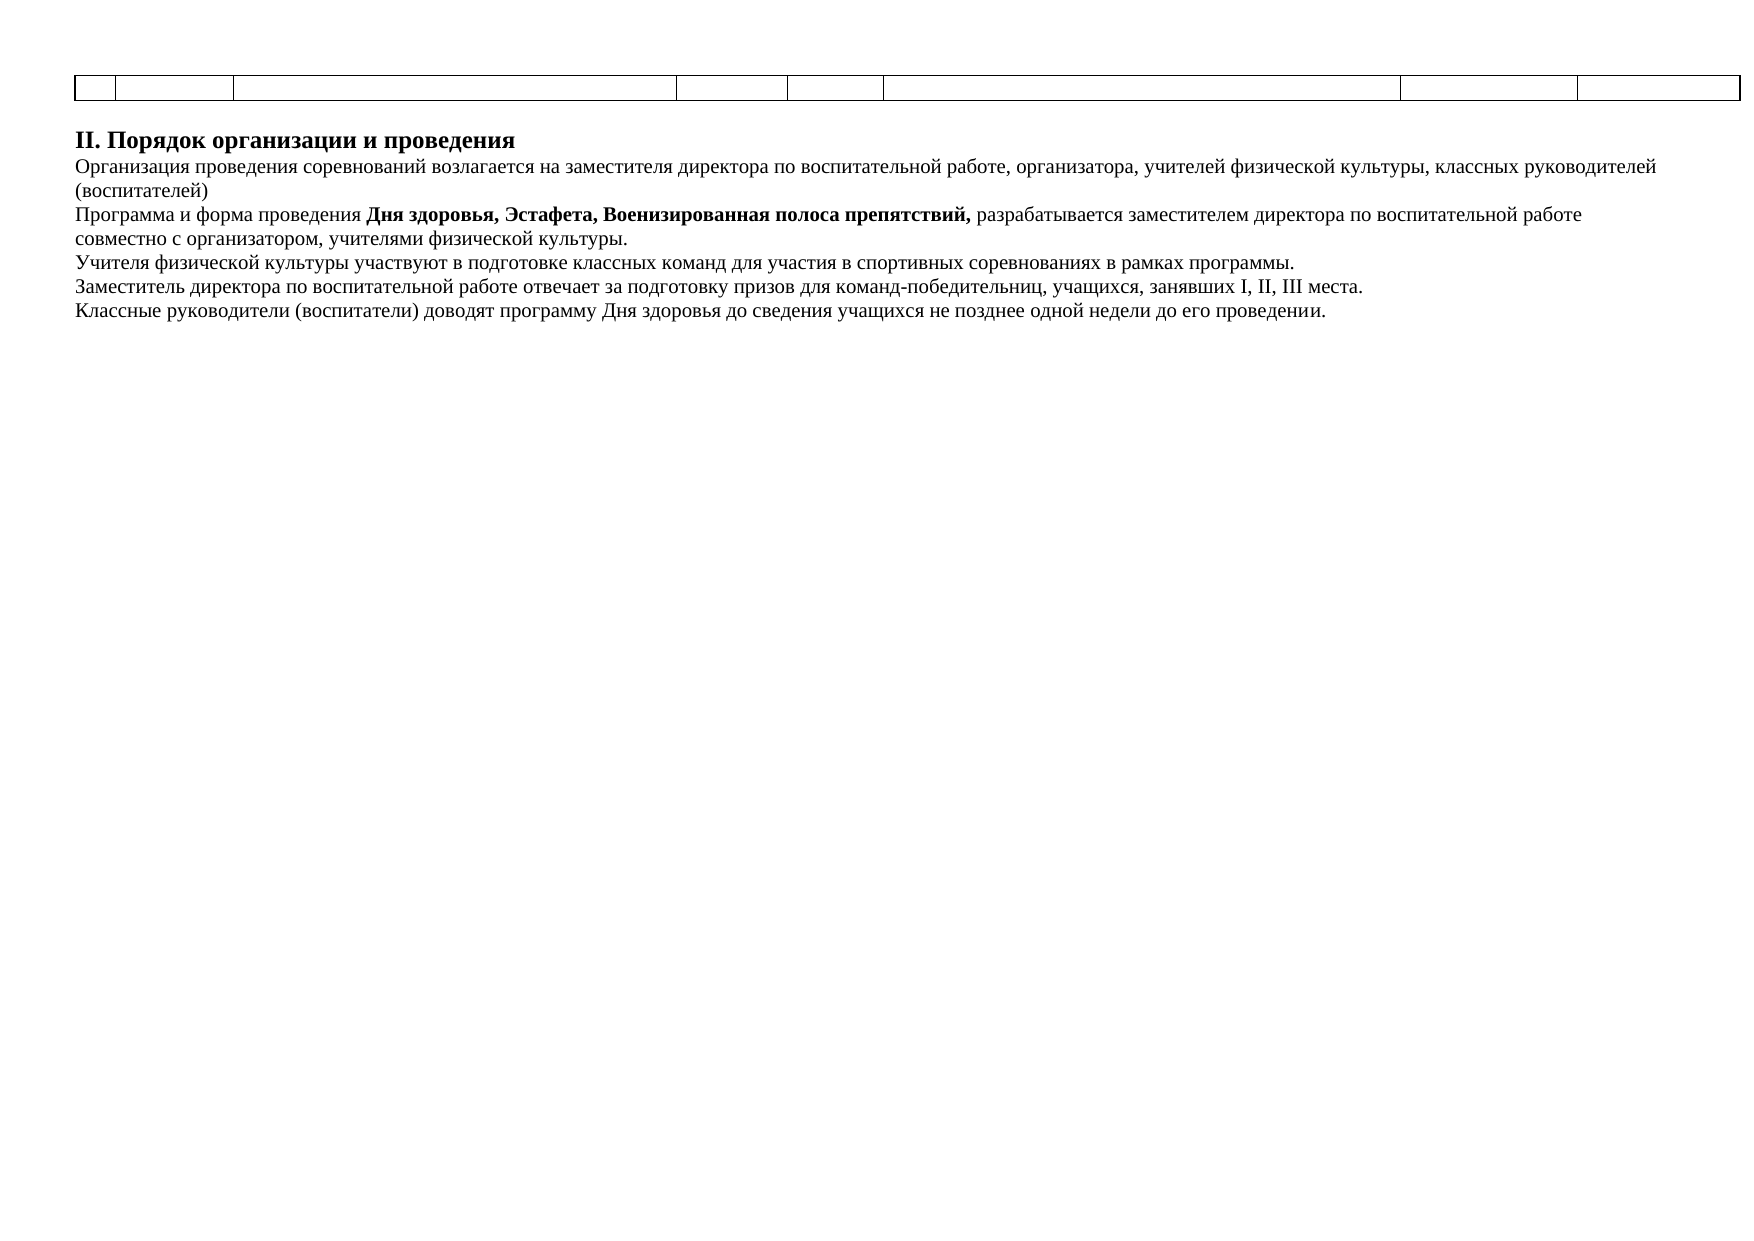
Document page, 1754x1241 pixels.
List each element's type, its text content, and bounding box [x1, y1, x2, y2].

text Программа и форма проведения Дня здоровья, Эстафета, Военизированная полоса препятствий, разрабатывается заместителем директора по воспитательной работе совместно с организатором, учителями физической культуры. [75, 202, 1679, 250]
text Организация проведения соревнований возлагается на заместителя директора по воспитательной работе, организатора, учителей физической культуры, классных руководителей (воспитателей) [75, 154, 1679, 202]
text Заместитель директора по воспитательной работе отвечает за подготовку призов для команд-победительниц, учащихся, занявших I, II, III места. [75, 274, 1679, 298]
text Классные руководители (воспитатели) доводят программу Дня здоровья до сведения учащихся не позднее одной недели до его проведении. [75, 298, 1679, 322]
text II. Порядок организации и проведения [75, 125, 1679, 154]
text Учителя физической культуры участвуют в подготовке классных команд для участия в спортивных соревнованиях в рамках программы. [75, 250, 1679, 274]
table_cell 9. [76, 76, 115, 100]
